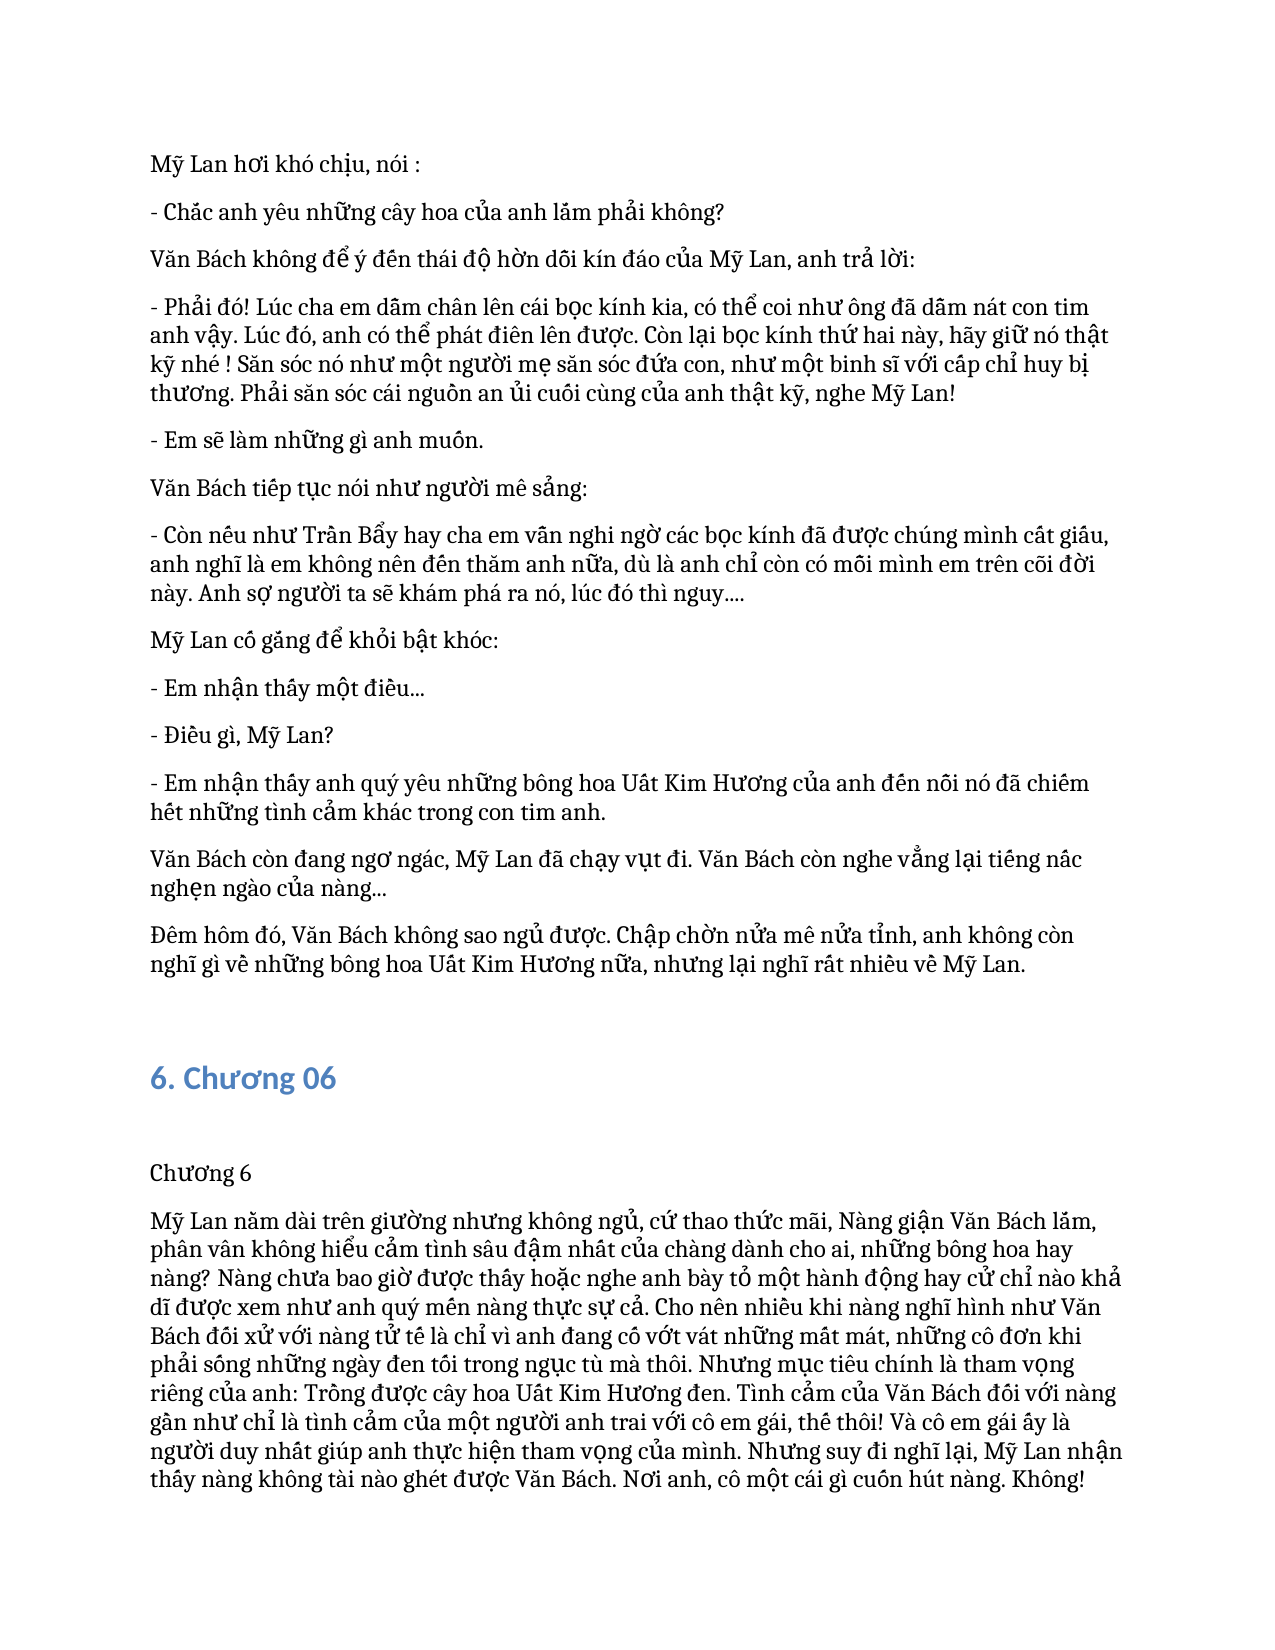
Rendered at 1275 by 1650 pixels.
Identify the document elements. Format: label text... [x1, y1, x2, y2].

text Mỹ Lan cố gắng để khỏi bật khóc: [150, 626, 1125, 655]
text - Còn nếu như Trần Bẩy hay cha em vẫn nghi ngờ các bọc kính đã được chúng mình cất giấu, anh nghĩ là em không nên đến thăm anh nữa, dù là anh chỉ còn có mỗi mình em trên cõi đời này. Anh sợ người ta sẽ khám phá ra nó, lúc đó thì nguy.... [150, 521, 1125, 607]
text Chương 6 [150, 1102, 1125, 1188]
text - Điều gì, Mỹ Lan? [150, 721, 1125, 750]
text Văn Bách tiếp tục nói như người mê sảng: [150, 474, 1125, 502]
text - Em nhận thấy anh quý yêu những bông hoa Uất Kim Hương của anh đến nỗi nó đã chiếm hết những tình cảm khác trong con tim anh. [150, 769, 1125, 826]
subtitle 6. Chương 06 [150, 1057, 1125, 1098]
text - Chắc anh yêu những cây hoa của anh lắm phải không? [150, 197, 1125, 226]
text Mỹ Lan hơi khó chịu, nói : [150, 150, 1125, 179]
text Văn Bách không để ý đến thái độ hờn dỗi kín đáo của Mỹ Lan, anh trả lời: [150, 245, 1125, 274]
text - Phải đó! Lúc cha em dẫm chân lên cái bọc kính kia, có thể coi như ông đã dẫm nát con tim anh vậy. Lúc đó, anh có thể phát điên lên được. Còn lại bọc kính thứ hai này, hãy giữ nó thật kỹ nhé ! Săn sóc nó như một người mẹ săn sóc đứa con, như một binh sĩ với cấp chỉ huy bị thương. Phải săn sóc cái nguồn an ủi cuối cùng của anh thật kỹ, nghe Mỹ Lan! [150, 292, 1125, 407]
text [150, 1207, 1125, 1494]
text - Em sẽ làm những gì anh muốn. [150, 426, 1125, 455]
text Đêm hôm đó, Văn Bách không sao ngủ được. Chập chờn nửa mê nửa tỉnh, anh không còn nghĩ gì về những bông hoa Uất Kim Hương nữa, nhưng lại nghĩ rất nhiều về Mỹ Lan. [150, 921, 1125, 1036]
text Văn Bách còn đang ngơ ngác, Mỹ Lan đã chạy vụt đi. Văn Bách còn nghe vẳng lại tiếng nấc nghẹn ngào của nàng... [150, 845, 1125, 902]
text - Em nhận thấy một điều... [150, 674, 1125, 702]
